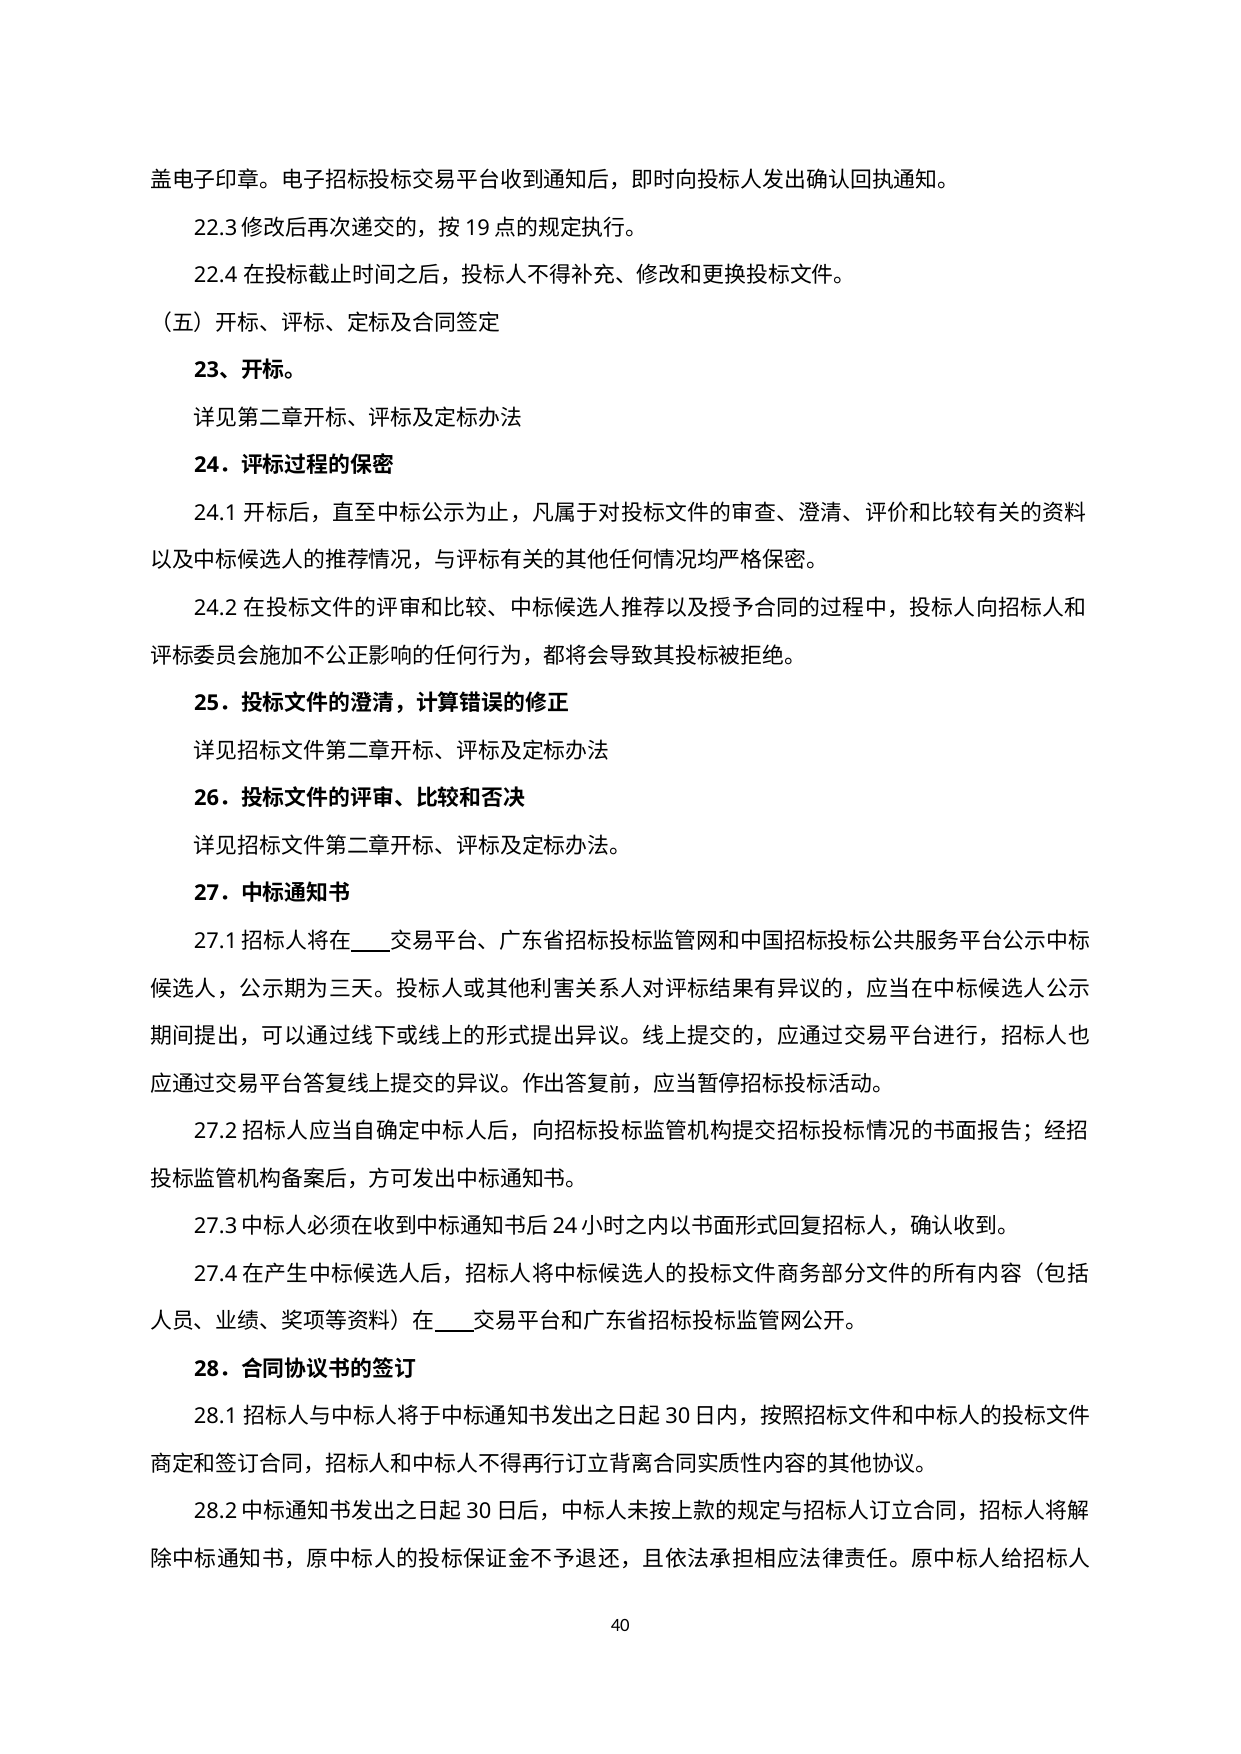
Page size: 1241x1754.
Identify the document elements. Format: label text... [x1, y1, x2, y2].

text 27.2招标人应当自确定中标人后，向招标投标监管机构提交招标投标情况的书面报告；经招投标监管机构备案后，方可发出中标通知书。 [150, 1113, 1090, 1192]
text 24．评标过程的保密 [150, 447, 1090, 479]
text 28．合同协议书的签订 [150, 1351, 1090, 1383]
text 详见招标文件第二章开标、评标及定标办法 [150, 733, 1090, 764]
text 25．投标文件的澄清，计算错误的修正 [150, 685, 1090, 717]
subtitle （五）开标、评标、定标及合同签定 [150, 305, 1090, 336]
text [150, 1493, 1090, 1573]
text 27.4在产生中标候选人后，招标人将中标候选人的投标文件商务部分文件的所有内容（包括人员、业绩、奖项等资料）在 交易平台和广东省招标投标监管网公开。 [150, 1256, 1090, 1335]
text 27.1招标人将在 交易平台、广东省招标投标监管网和中国招标投标公共服务平台公示中标候选人，公示期为三天。投标人或其他利害关系人对评标结果有异议的，应当在中标候选人公示期间提出，可以通过线下或线上的形式提出异议。线上提交的，应通过交易平台进行，招标人也应通过交易平台答复线上提交的异议。作出答复前，应当暂停招标投标活动。 [150, 923, 1090, 1097]
text 28.1 招标人与中标人将于中标通知书发出之日起30日内，按照招标文件和中标人的投标文件商定和签订合同，招标人和中标人不得再行订立背离合同实质性内容的其他协议。 [150, 1398, 1090, 1478]
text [150, 162, 1090, 194]
text 23、开标。 [150, 352, 1090, 384]
text 27.3中标人必须在收到中标通知书后24小时之内以书面形式回复招标人，确认收到。 [150, 1208, 1090, 1240]
text 26．投标文件的评审、比较和否决 [150, 780, 1090, 812]
text 22.4 在投标截止时间之后，投标人不得补充、修改和更换投标文件。 [150, 257, 1090, 289]
text 24.2 在投标文件的评审和比较、中标候选人推荐以及授予合同的过程中，投标人向招标人和评标委员会施加不公正影响的任何行为，都将会导致其投标被拒绝。 [150, 590, 1090, 669]
text 27．中标通知书 [150, 875, 1090, 907]
text 24.1 开标后，直至中标公示为止，凡属于对投标文件的审查、澄清、评价和比较有关的资料以及中标候选人的推荐情况，与评标有关的其他任何情况均严格保密。 [150, 495, 1090, 574]
text 详见招标文件第二章开标、评标及定标办法。 [150, 828, 1090, 859]
text 详见第二章开标、评标及定标办法 [150, 400, 1090, 431]
text 22.3修改后再次递交的，按19点的规定执行。 [150, 209, 1090, 241]
